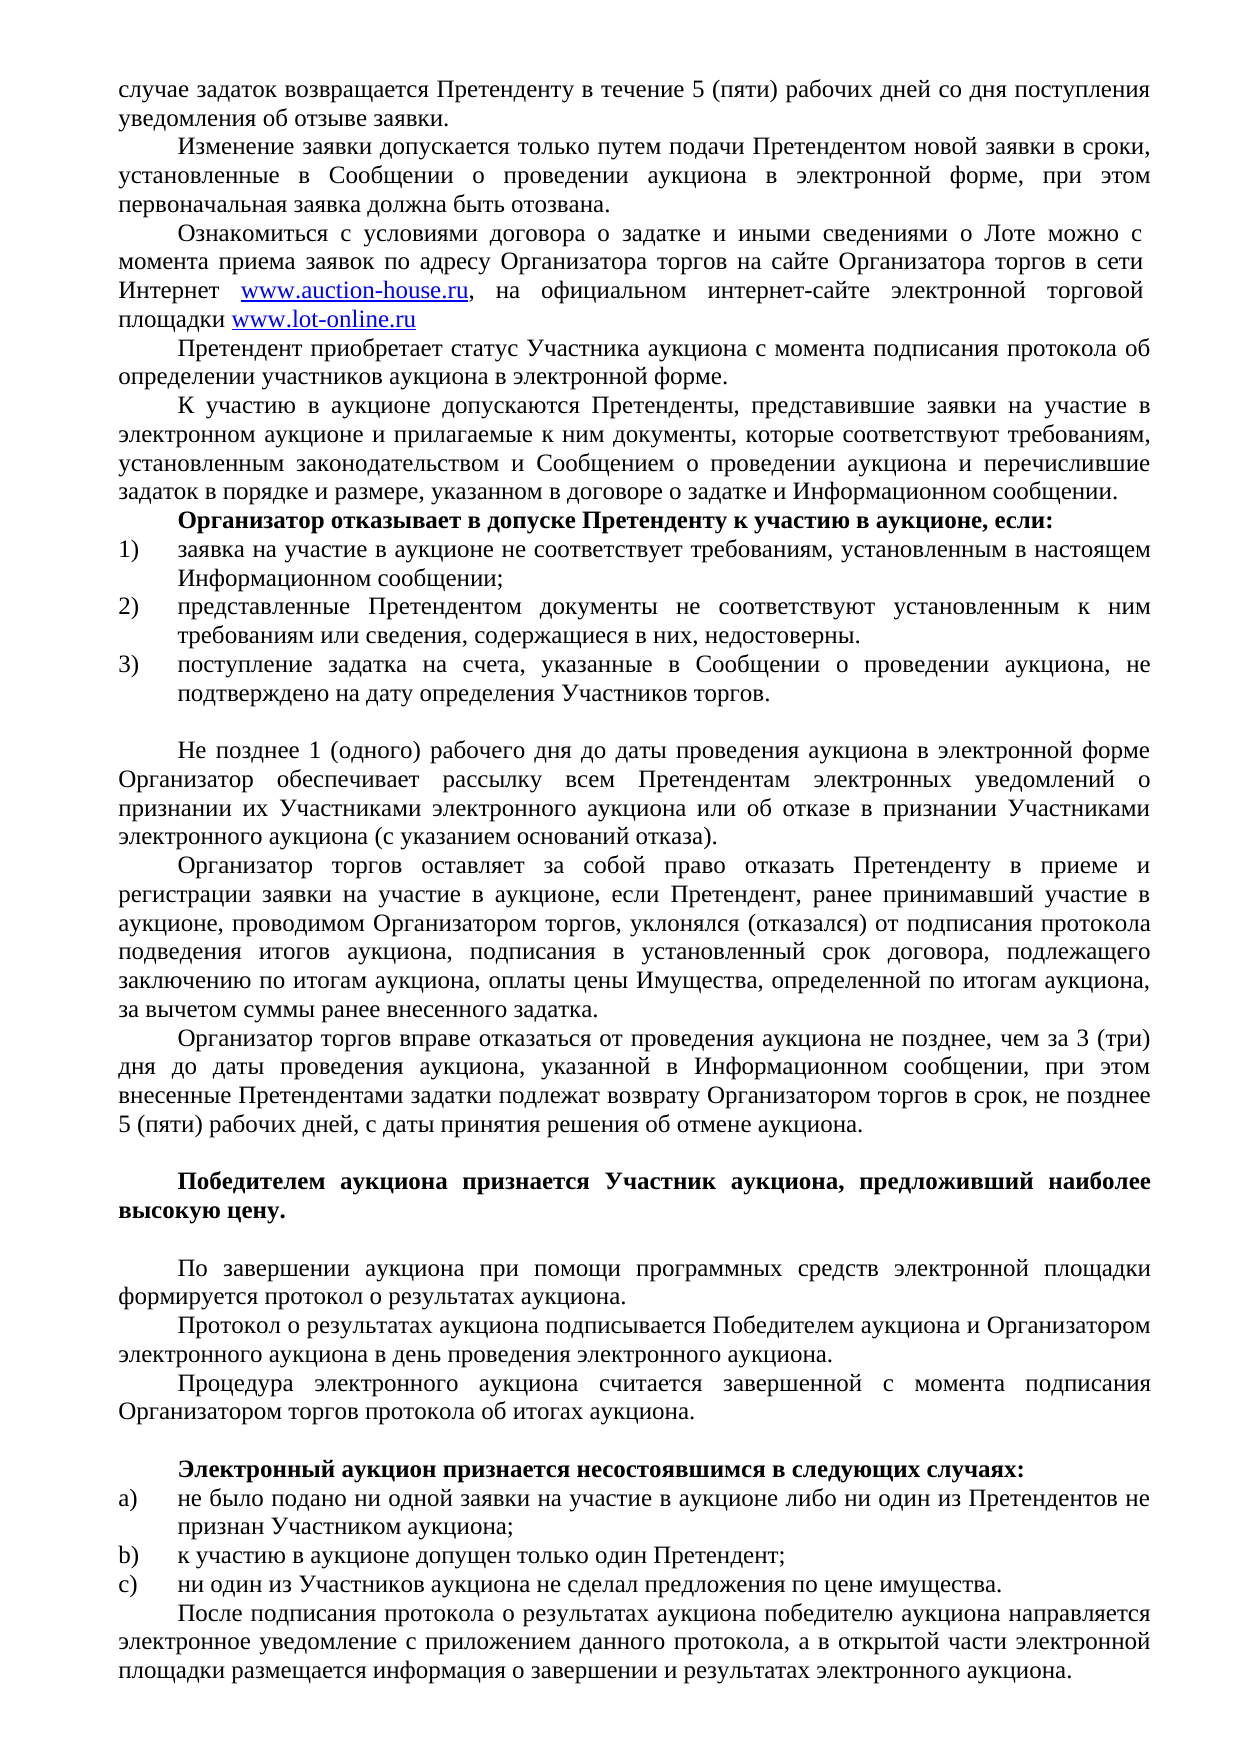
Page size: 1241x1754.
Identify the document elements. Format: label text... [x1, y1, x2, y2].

list ни один из Участников аукциона не сделал предложения по цене имущества. [118, 1569, 1152, 1598]
list заявка на участие в аукционе не соответствует требованиям, установленным в настоящем Информационном сообщении; [118, 534, 1152, 591]
text Процедура электронного аукциона считается завершенной с момента подписания Организатором торгов протокола об итогах аукциона. [118, 1368, 1152, 1425]
list поступление задатка на счета, указанные в Сообщении о проведении аукциона, не подтверждено на дату определения Участников торгов. [118, 649, 1152, 706]
text Не позднее 1 (одного) рабочего дня до даты проведения аукциона в электронной форме Организатор обеспечивает рассылку всем Претендентам электронных уведомлений о признании их Участниками электронного аукциона или об отказе в признании Участниками электронного аукциона (с указанием оснований отказа). [118, 735, 1152, 850]
text К участию в аукционе допускаются Претенденты, представившие заявки на участие в электронном аукционе и прилагаемые к ним документы, которые соответствуют требованиям, установленным законодательством и Сообщением о проведении аукциона и перечислившие задаток в порядке и размере, указанном в договоре о задатке и Информационном сообщении. [118, 390, 1152, 505]
text Электронный аукцион признается несостоявшимся в следующих случаях: [118, 1454, 1152, 1483]
list не было подано ни одной заявки на участие в аукционе либо ни один из Претендентов не признан Участником аукциона; [118, 1483, 1152, 1540]
text Протокол о результатах аукциона подписывается Победителем аукциона и Организатором электронного аукциона в день проведения электронного аукциона. [118, 1310, 1152, 1368]
list представленные Претендентом документы не соответствуют установленным к ним требованиям или сведения, содержащиеся в них, недостоверны. [118, 591, 1152, 649]
text Ознакомиться с условиями договора о задатке и иными сведениями о Лоте можно с момента приема заявок по адресу Организатора торгов на сайте Организатора торгов в сети Интернет www.auction-house.ru, на официальном интернет-сайте электронной торговой площадки www.lot-online.ru [118, 218, 1144, 333]
text Организатор отказывает в допуске Претенденту к участию в аукционе, если: [118, 505, 1152, 534]
text После подписания протокола о результатах аукциона победителю аукциона направляется электронное уведомление с приложением данного протокола, а в открытой части электронной площадки размещается информация о завершении и результатах электронного аукциона. [118, 1598, 1152, 1684]
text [118, 74, 1152, 131]
text Победителем аукциона признается Участник аукциона, предложивший наиболее высокую цену. [118, 1166, 1152, 1224]
text Организатор торгов вправе отказаться от проведения аукциона не позднее, чем за 3 (три) дня до даты проведения аукциона, указанной в Информационном сообщении, при этом внесенные Претендентами задатки подлежат возврату Организатором торгов в срок, не позднее 5 (пяти) рабочих дней, с даты принятия решения об отмене аукциона. [118, 1023, 1152, 1138]
text Организатор торгов оставляет за собой право отказать Претенденту в приеме и регистрации заявки на участие в аукционе, если Претендент, ранее принимавший участие в аукционе, проводимом Организатором торгов, уклонялся (отказался) от подписания протокола подведения итогов аукциона, подписания в установленный срок договора, подлежащего заключению по итогам аукциона, оплаты цены Имущества, определенной по итогам аукциона, за вычетом суммы ранее внесенного задатка. [118, 850, 1152, 1023]
text Претендент приобретает статус Участника аукциона с момента подписания протокола об определении участников аукциона в электронной форме. [118, 333, 1152, 390]
list к участию в аукционе допущен только один Претендент; [118, 1540, 1152, 1569]
text По завершении аукциона при помощи программных средств электронной площадки формируется протокол о результатах аукциона. [118, 1253, 1152, 1310]
text Изменение заявки допускается только путем подачи Претендентом новой заявки в сроки, установленные в Сообщении о проведении аукциона в электронной форме, при этом первоначальная заявка должна быть отозвана. [118, 131, 1152, 218]
